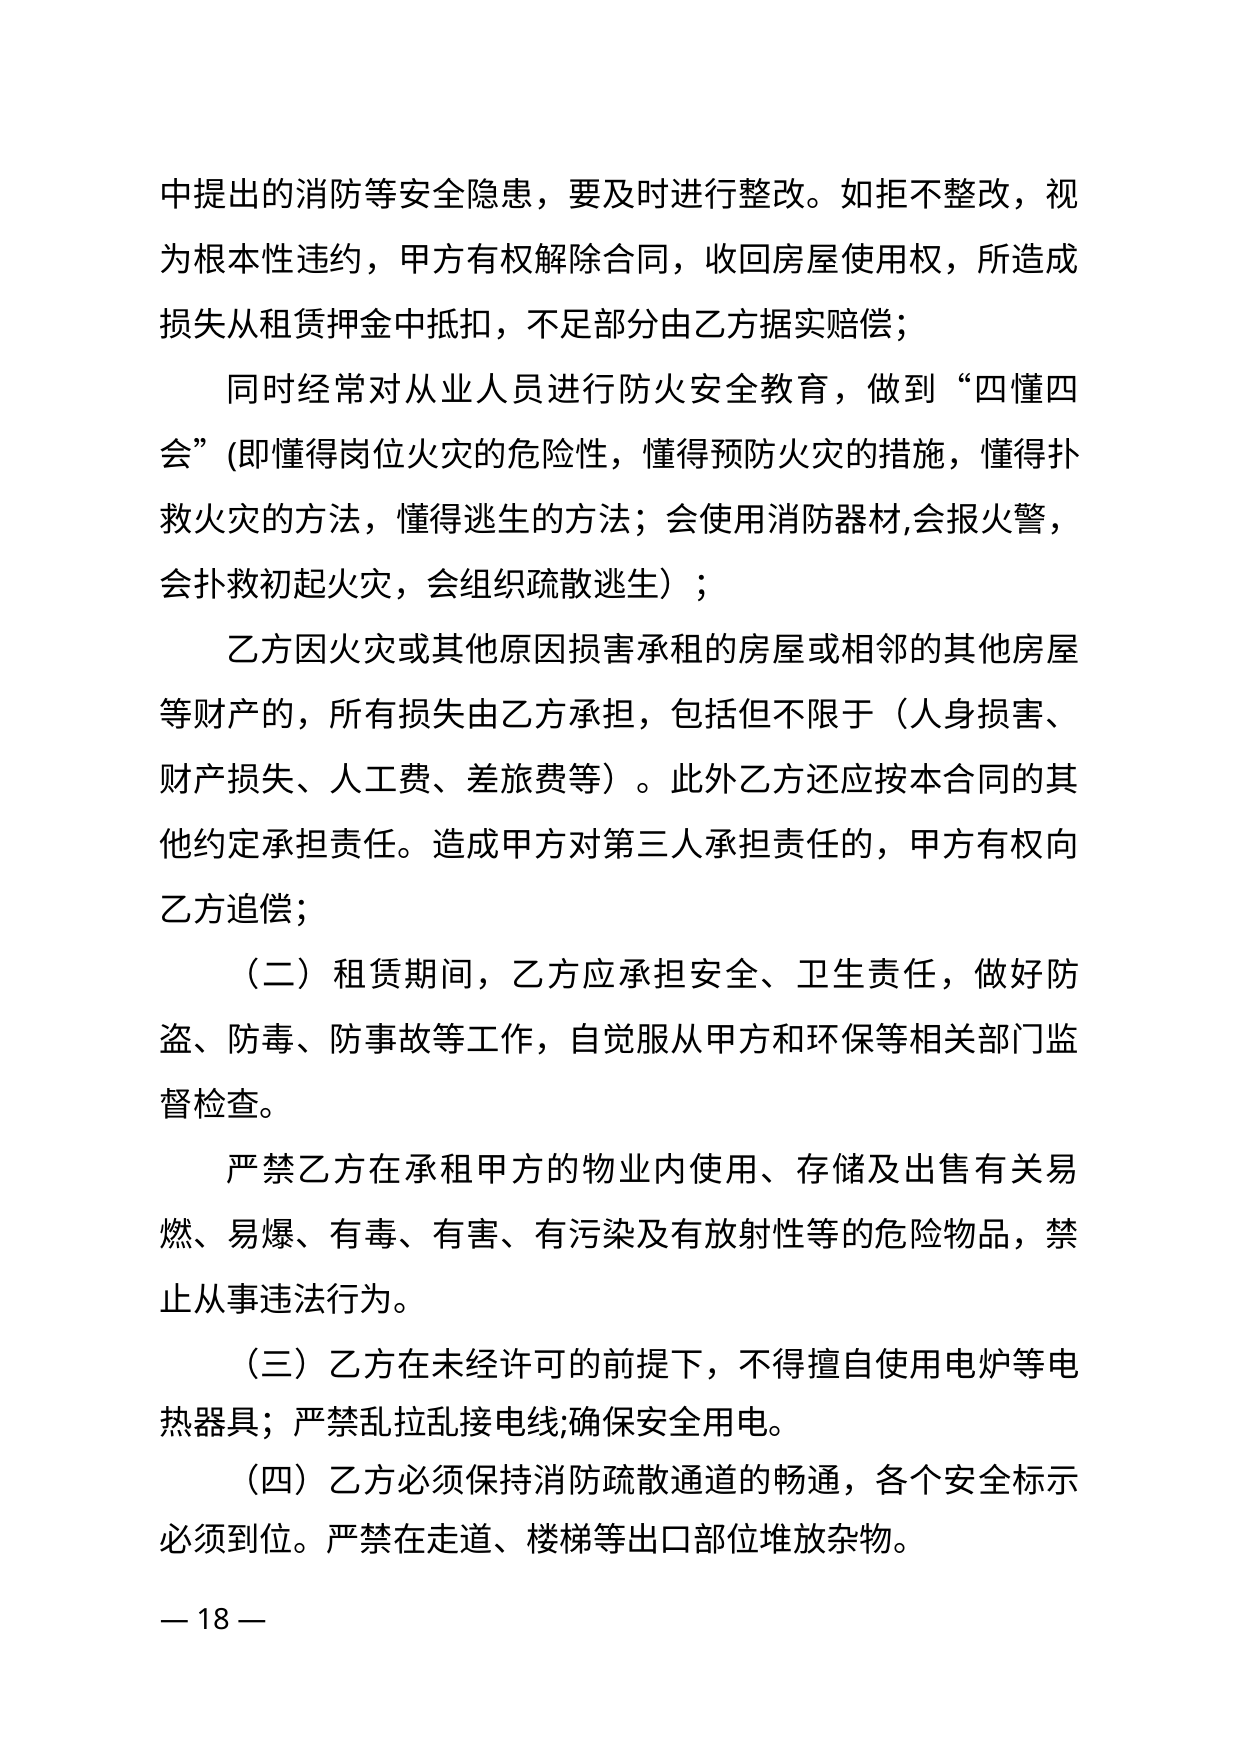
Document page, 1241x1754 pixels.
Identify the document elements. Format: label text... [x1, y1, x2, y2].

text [159, 159, 1081, 354]
text 严禁乙方在承租甲方的物业内使用、存储及出售有关易燃、易爆、有毒、有害、有污染及有放射性等的危险物品，禁止从事违法行为。 [159, 1134, 1081, 1329]
text 乙方因火灾或其他原因损害承租的房屋或相邻的其他房屋等财产的，所有损失由乙方承担，包括但不限于（人身损害、财产损失、人工费、差旅费等）。此外乙方还应按本合同的其他约定承担责任。造成甲方对第三人承担责任的，甲方有权向乙方追偿； [159, 614, 1081, 939]
list （二）租赁期间，乙方应承担安全、卫生责任，做好防盗、防毒、防事故等工作，自觉服从甲方和环保等相关部门监督检查。 [159, 939, 1081, 1134]
text 同时经常对从业人员进行防火安全教育，做到“四懂四会”(即懂得岗位火灾的危险性，懂得预防火灾的措施，懂得扑救火灾的方法，懂得逃生的方法；会使用消防器材,会报火警，会扑救初起火灾，会组织疏散逃生）； [159, 354, 1081, 614]
text （四）乙方必须保持消防疏散通道的畅通，各个安全标示必须到位。严禁在走道、楼梯等出口部位堆放杂物。 [159, 1446, 1081, 1563]
text （三）乙方在未经许可的前提下，不得擅自使用电炉等电热器具；严禁乱拉乱接电线;确保安全用电。 [159, 1329, 1081, 1446]
